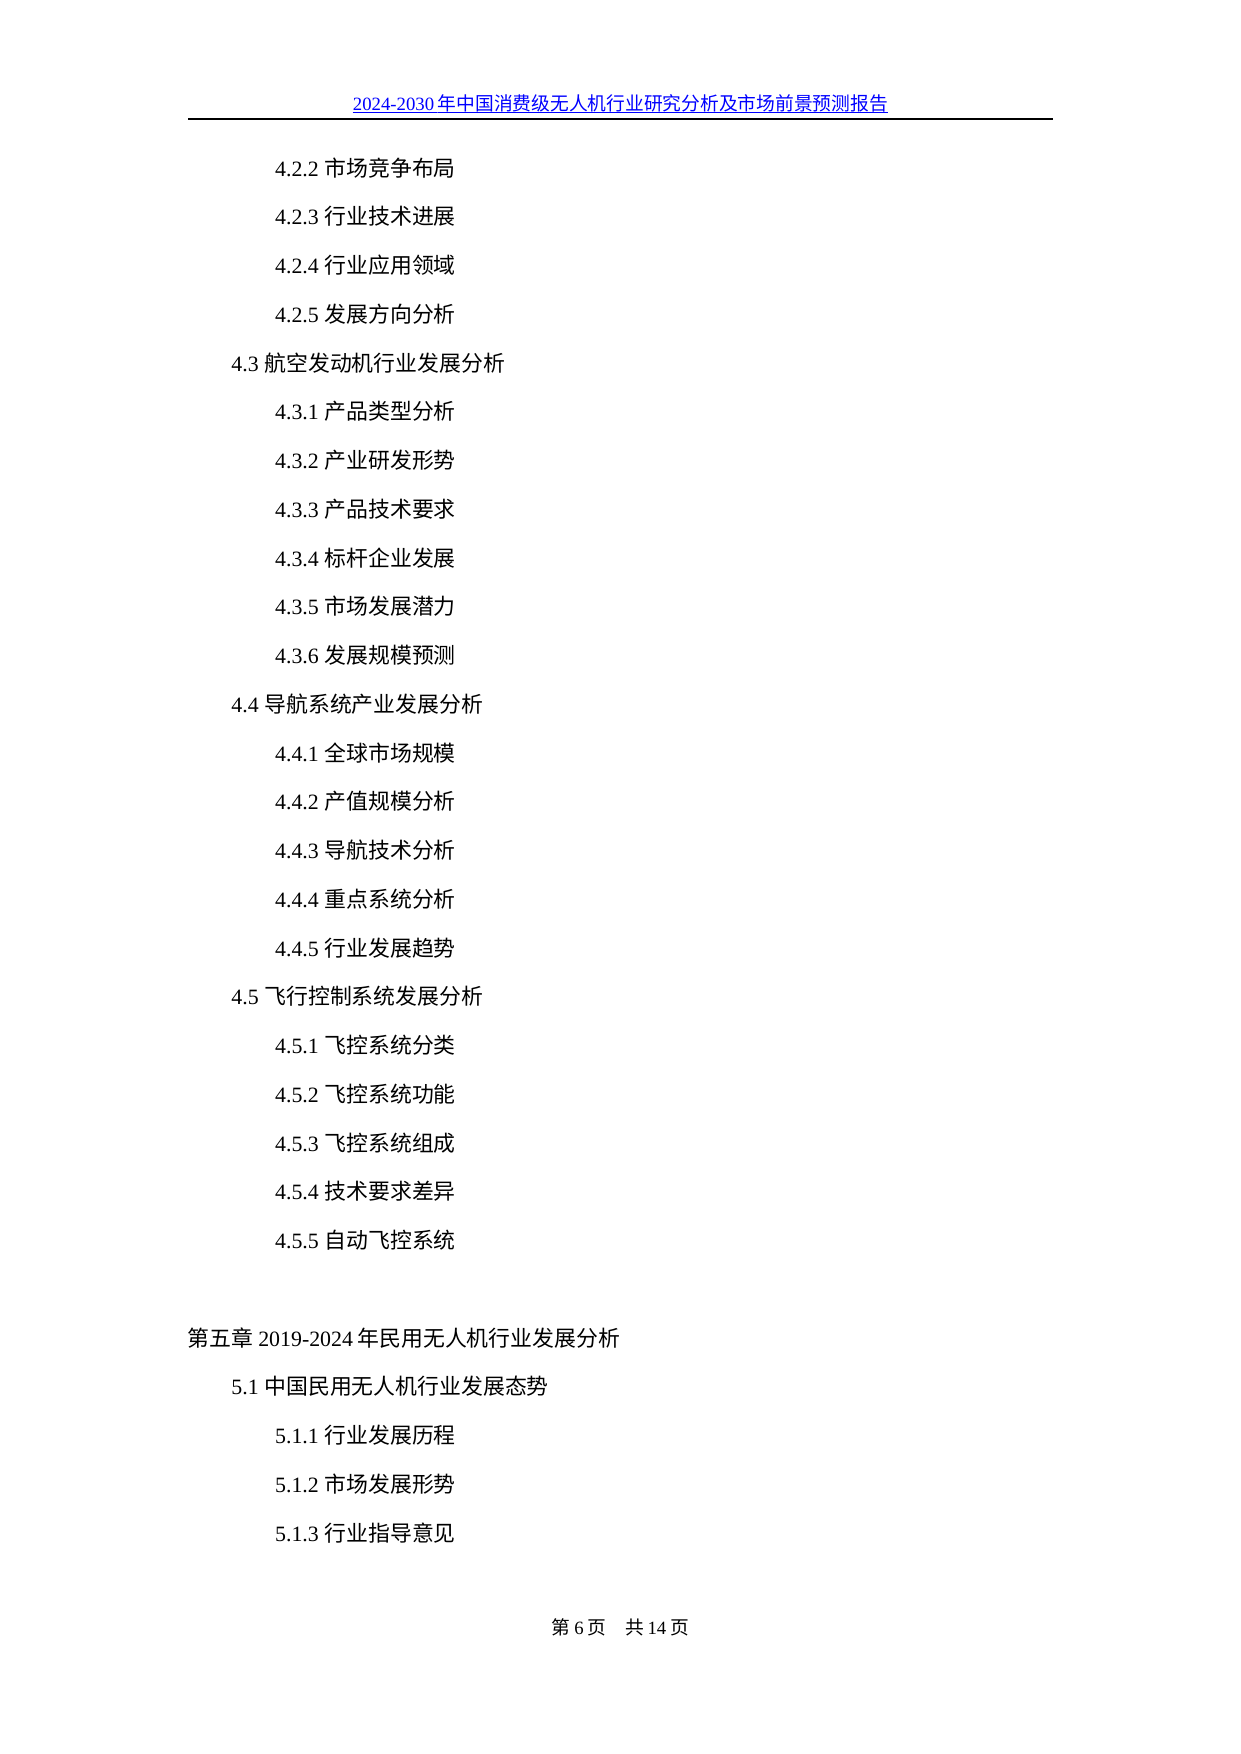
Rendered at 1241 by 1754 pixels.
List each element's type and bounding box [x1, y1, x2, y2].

text [187, 150, 1053, 1548]
